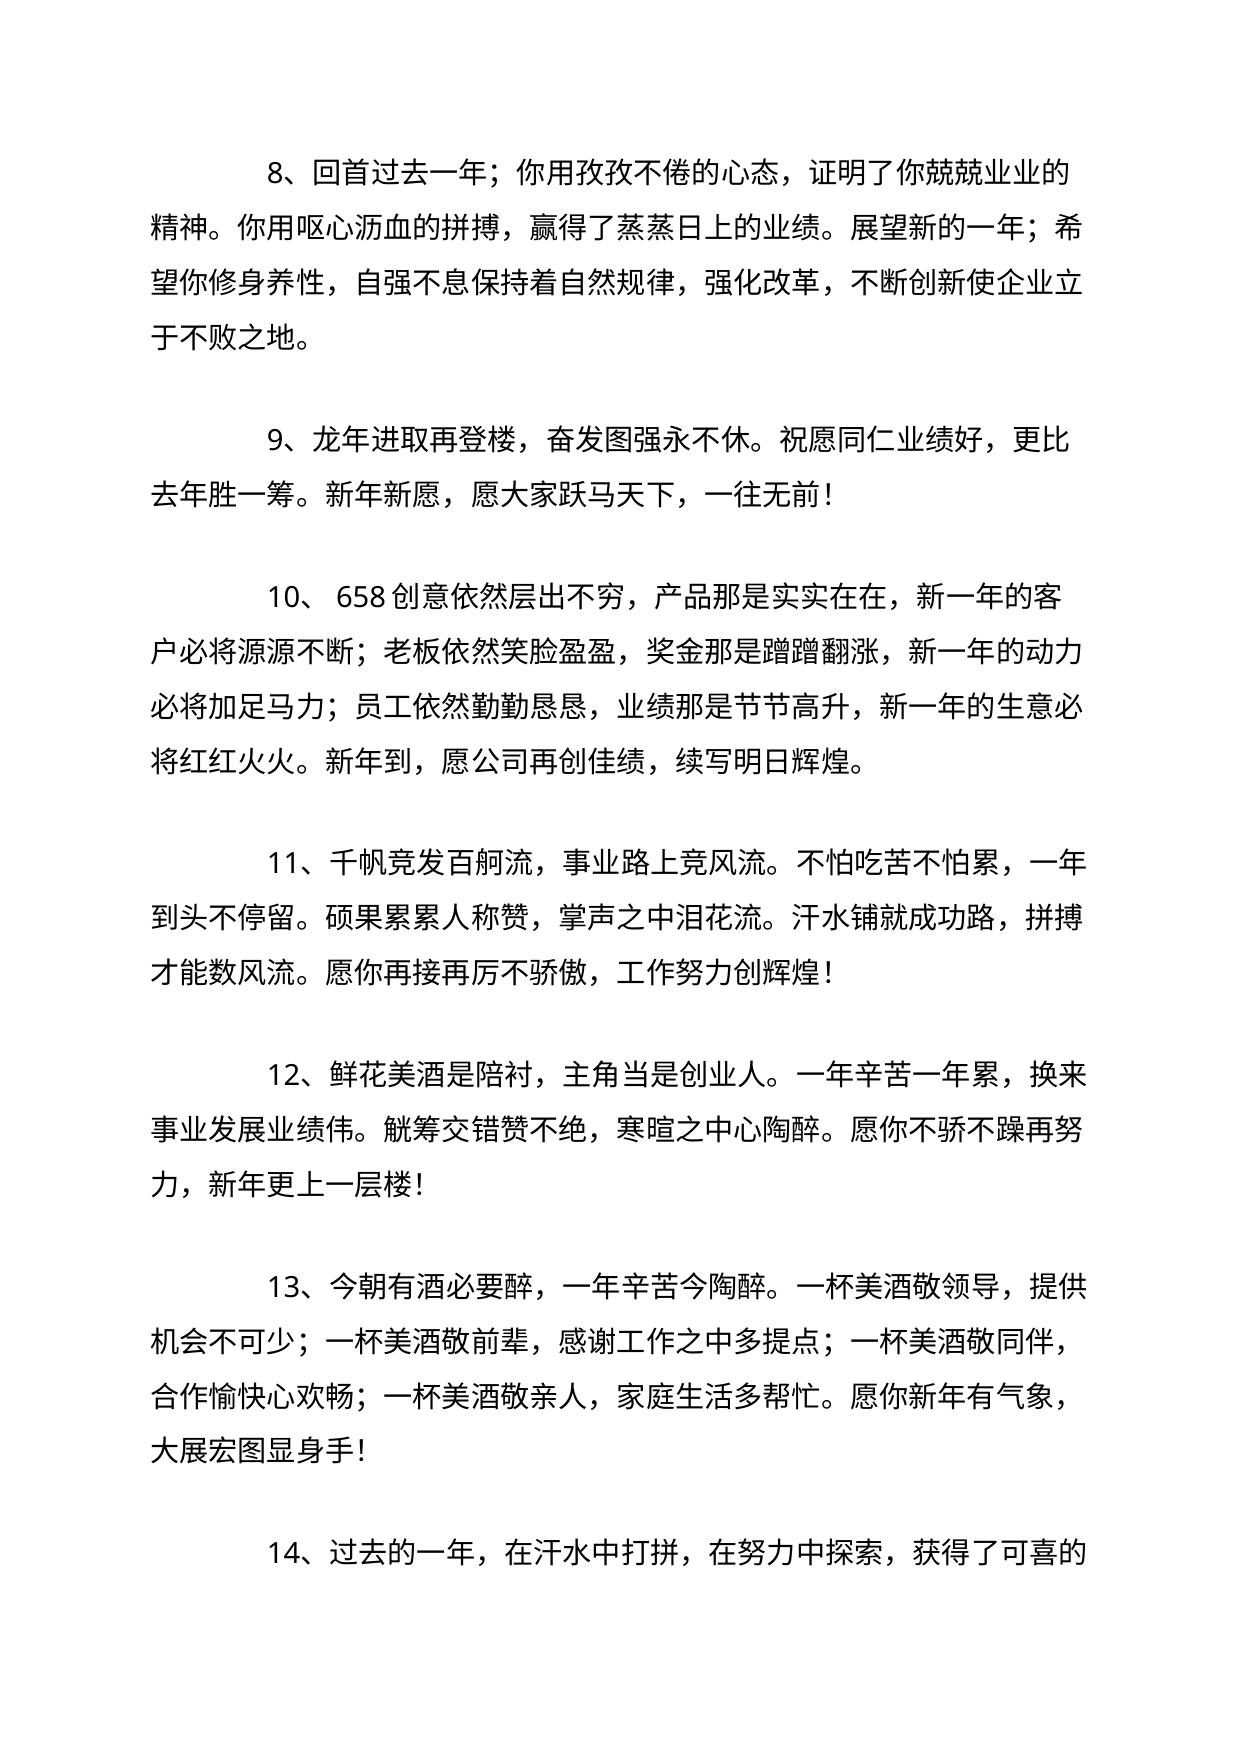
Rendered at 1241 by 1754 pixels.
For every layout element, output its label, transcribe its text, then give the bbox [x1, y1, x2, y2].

text 11、千帆竞发百舸流，事业路上竞风流。不怕吃苦不怕累，一年到头不停留。硕果累累人称赞，掌声之中泪花流。汗水铺就成功路，拼搏才能数风流。愿你再接再厉不骄傲，工作努力创辉煌！ [150, 840, 1090, 992]
text 12、鲜花美酒是陪衬，主角当是创业人。一年辛苦一年累，换来事业发展业绩伟。觥筹交错赞不绝，寒暄之中心陶醉。愿你不骄不躁再努力，新年更上一层楼！ [150, 1052, 1090, 1204]
text 13、今朝有酒必要醉，一年辛苦今陶醉。一杯美酒敬领导，提供机会不可少；一杯美酒敬前辈，感谢工作之中多提点；一杯美酒敬同伴，合作愉快心欢畅；一杯美酒敬亲人，家庭生活多帮忙。愿你新年有气象，大展宏图显身手！ [150, 1263, 1090, 1470]
text 9、龙年进取再登楼，奋发图强永不休。祝愿同仁业绩好，更比去年胜一筹。新年新愿，愿大家跃马天下，一往无前！ [150, 417, 1090, 514]
text 10、 658创意依然层出不穷，产品那是实实在在，新一年的客户必将源源不断；老板依然笑脸盈盈，奖金那是蹭蹭翻涨，新一年的动力必将加足马力；员工依然勤勤恳恳，业绩那是节节高升，新一年的生意必将红红火火。新年到，愿公司再创佳绩，续写明日辉煌。 [150, 573, 1090, 780]
text 8、回首过去一年；你用孜孜不倦的心态，证明了你兢兢业业的精神。你用呕心沥血的拼搏，赢得了蒸蒸日上的业绩。展望新的一年；希望你修身养性，自强不息保持着自然规律，强化改革，不断创新使企业立于不败之地。 [150, 150, 1090, 357]
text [150, 1530, 1090, 1572]
